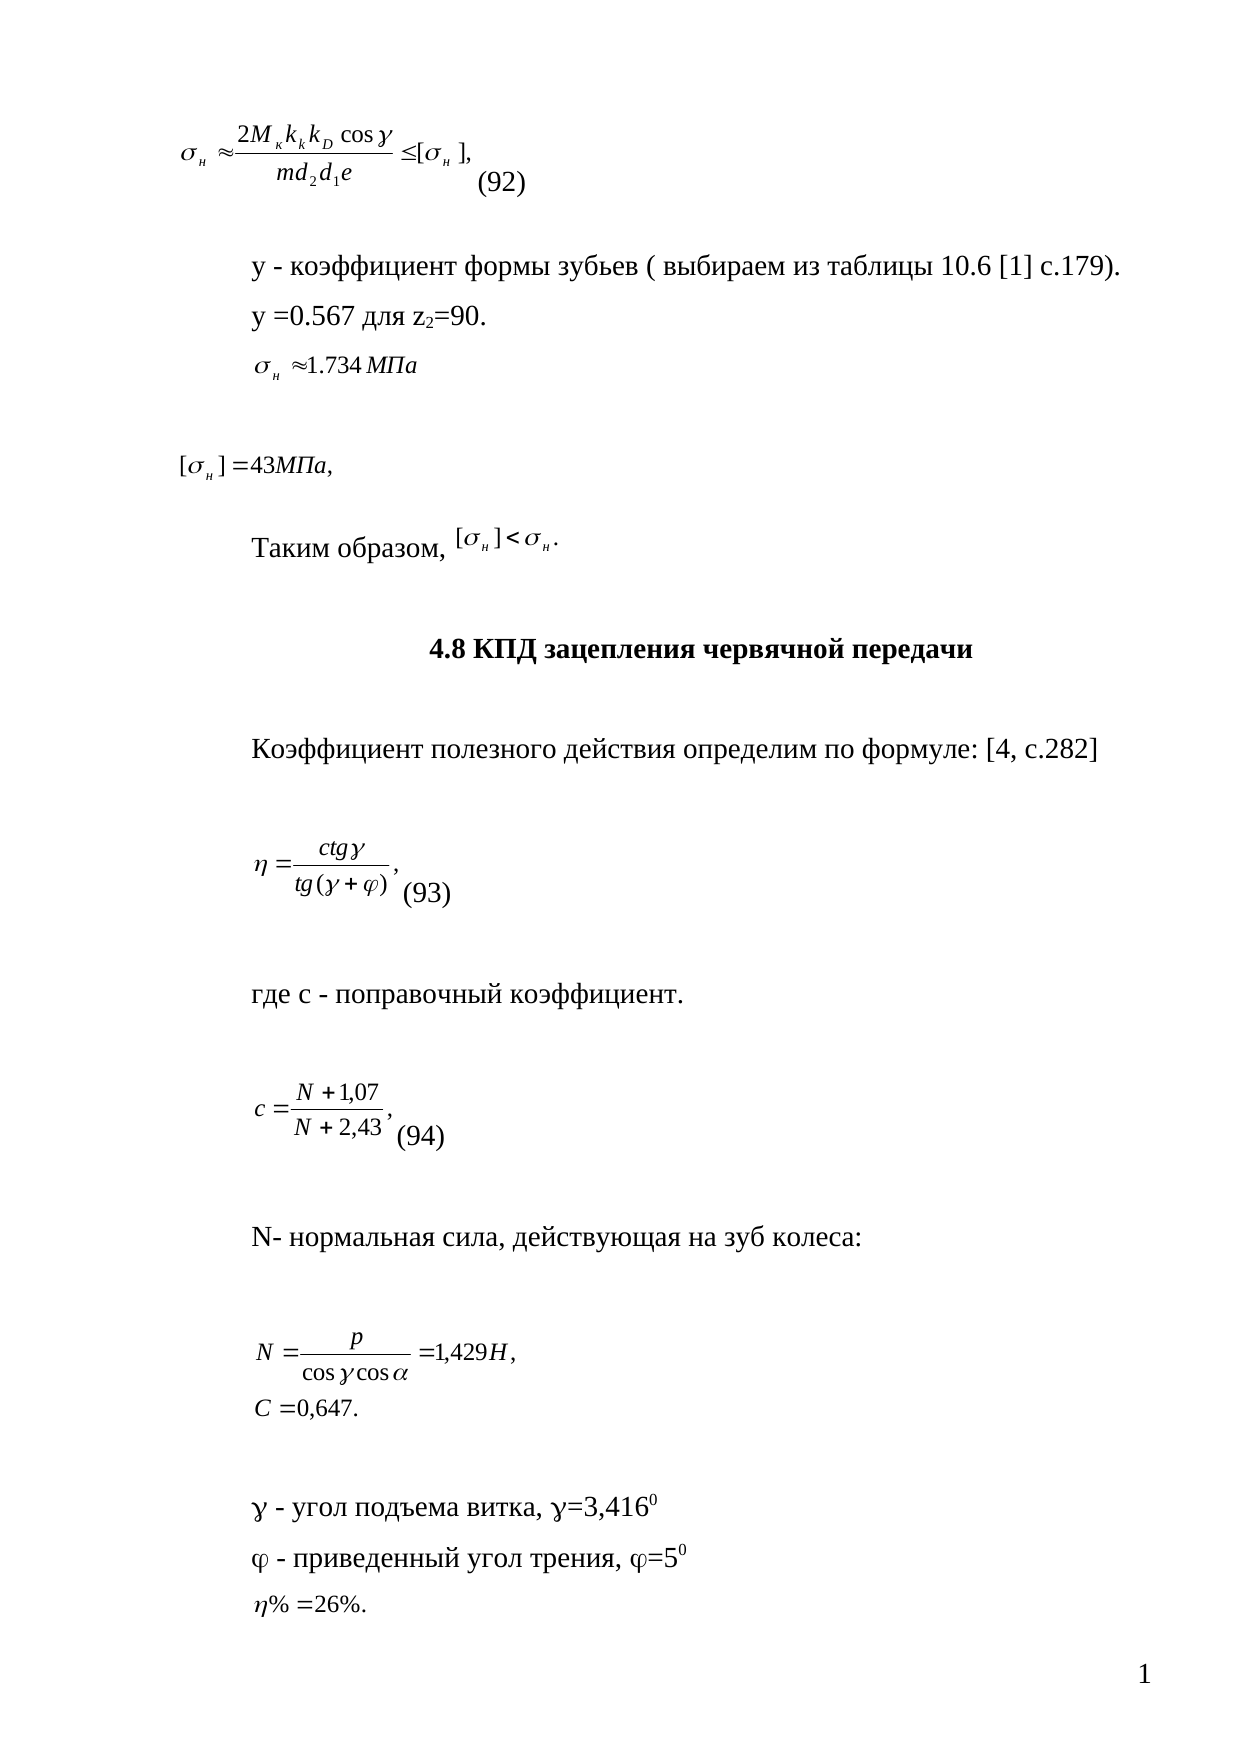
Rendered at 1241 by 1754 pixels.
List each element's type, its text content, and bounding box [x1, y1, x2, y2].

text (93) [177, 832, 1152, 909]
text - угол подъема витка, =3,4160 [177, 1489, 1152, 1523]
text y - коэффициент формы зубьев ( выбираем из таблицы 10.6 [1] с.179). [177, 248, 1152, 282]
text (94) [177, 1076, 1152, 1152]
text - приведенный угол трения, =50 [177, 1540, 1152, 1573]
text где с - поправочный коэффициент. [177, 976, 1152, 1009]
text Коэффициент полезного действия определим по формуле: [4, с.282] [177, 731, 1152, 765]
text Таким образом, [177, 449, 1152, 564]
text y =0.567 для z2=90. [177, 298, 1152, 332]
text N- нормальная сила, действующая на зуб колеса: [177, 1219, 1152, 1252]
text 4.8 КПД зацепления червячной передачи [177, 631, 1152, 664]
